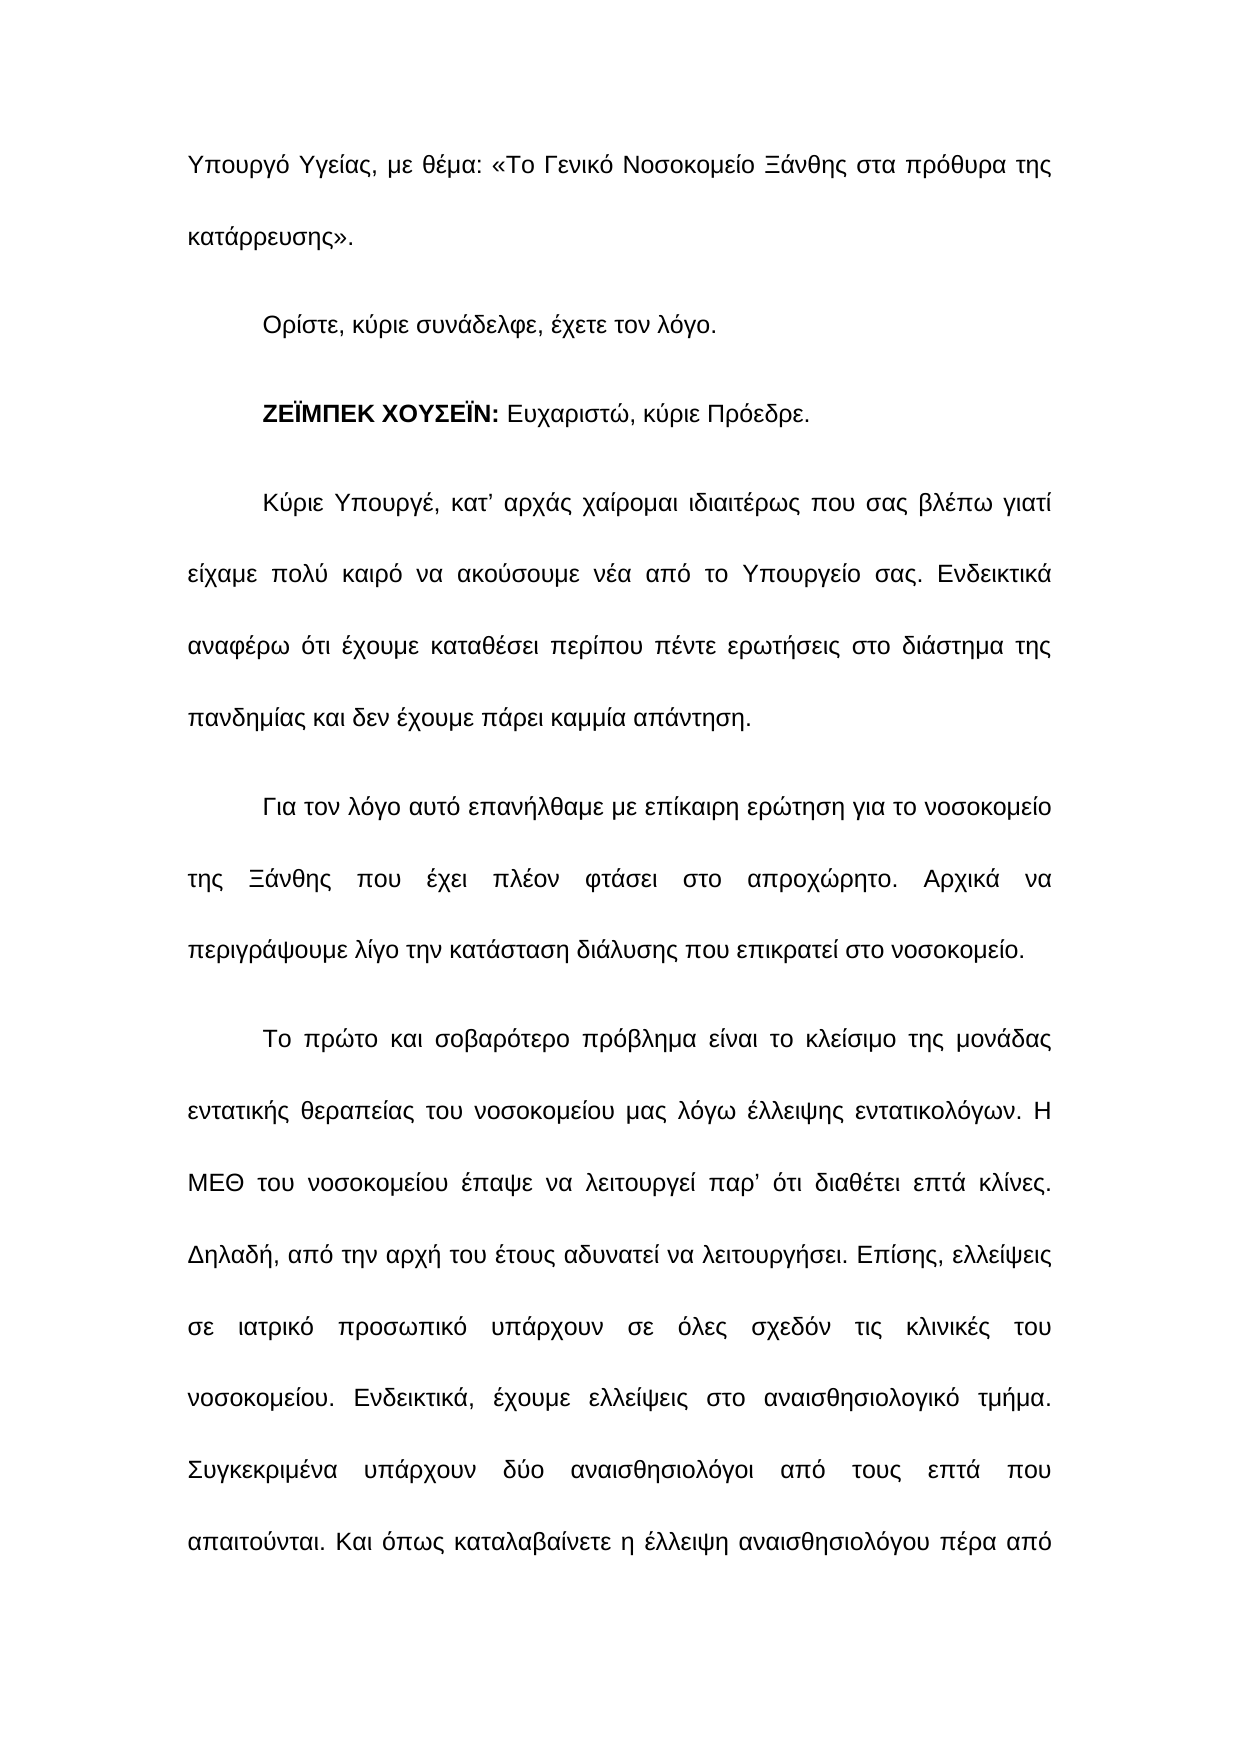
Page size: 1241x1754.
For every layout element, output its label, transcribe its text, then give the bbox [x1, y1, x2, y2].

text Κύριε Υπουργέ, κατ’ αρχάς χαίρομαι ιδιαιτέρως που σας βλέπω γιατί είχαμε πολύ καιρό να ακούσουμε νέα από το Υπουργείο σας. Ενδεικτικά αναφέρω ότι έχουμε καταθέσει περίπου πέντε ερωτήσεις στο διάστημα της πανδημίας και δεν έχουμε πάρει καμμία απάντηση. [187, 487, 1053, 732]
text Για τον λόγο αυτό επανήλθαμε με επίκαιρη ερώτηση για το νοσοκομείο της Ξάνθης που έχει πλέον φτάσει στο απροχώρητο. Αρχικά να περιγράψουμε λίγο την κατάσταση διάλυσης που επικρατεί στο νοσοκομείο. [187, 792, 1053, 964]
text Ορίστε, κύριε συνάδελφε, έχετε τον λόγο. [187, 310, 1053, 339]
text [187, 150, 1053, 251]
text ΖΕΪΜΠΕΚ ΧΟΥΣΕΪΝ: Ευχαριστώ, κύριε Πρόεδρε. [187, 399, 1053, 428]
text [187, 1024, 1053, 1556]
